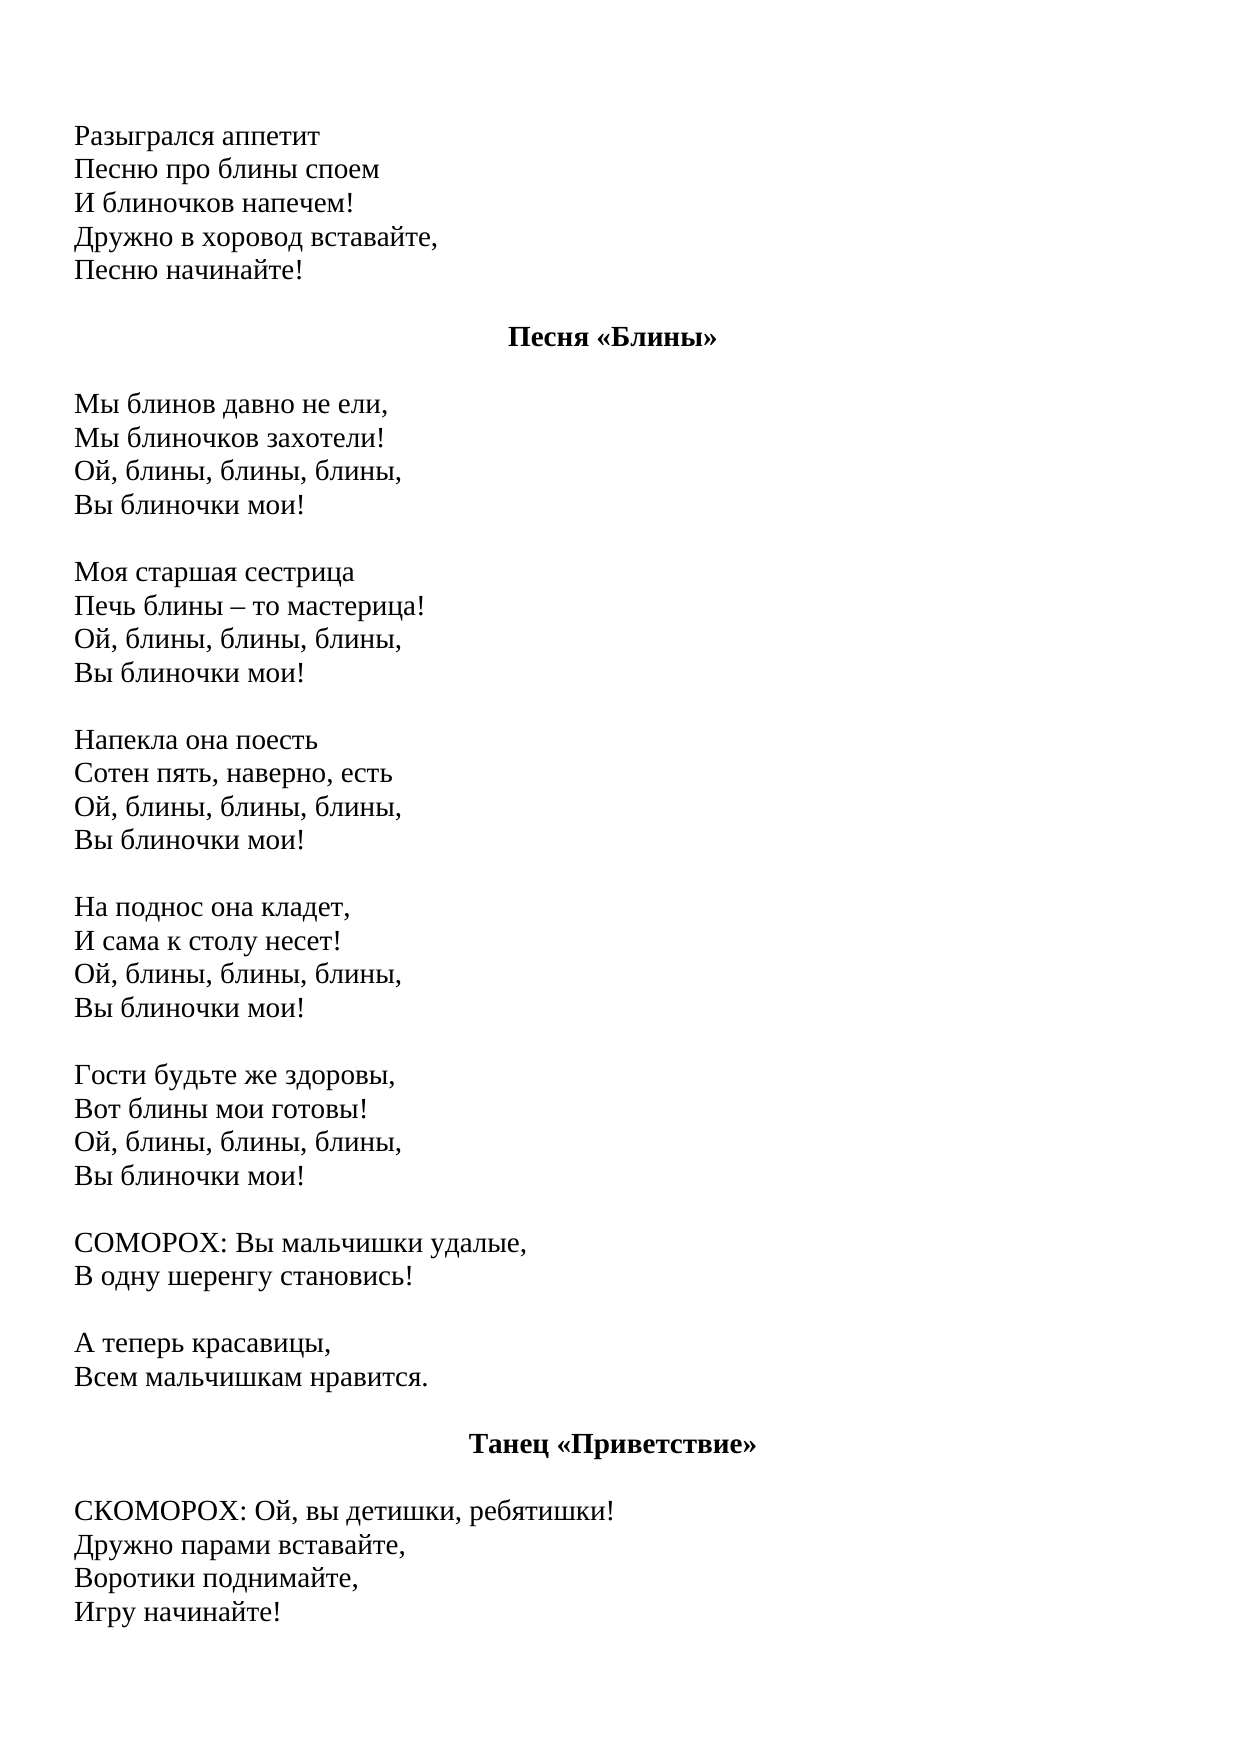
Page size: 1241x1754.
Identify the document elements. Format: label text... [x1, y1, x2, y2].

text Песню про блины споем [74, 152, 1152, 185]
text Гости будьте же здоровы, [74, 1057, 1152, 1091]
text А теперь красавицы, [74, 1326, 1152, 1359]
text Игру начинайте! [74, 1594, 1152, 1627]
text Вот блины мои готовы! [74, 1091, 1152, 1124]
text Сотен пять, наверно, есть [74, 755, 1152, 789]
text Песню начинайте! [74, 252, 1152, 286]
text Песня «Блины» [74, 319, 1152, 353]
text Ой, блины, блины, блины, [74, 1124, 1152, 1158]
text Разыгрался аппетит [74, 118, 1152, 152]
text СКОМОРОХ: Ой, вы детишки, ребятишки! [74, 1493, 1152, 1527]
text Дружно парами вставайте, [74, 1527, 1152, 1560]
text Ой, блины, блины, блины, [74, 957, 1152, 990]
text Вы блиночки мои! [74, 990, 1152, 1024]
text Вы блиночки мои! [74, 822, 1152, 856]
text Вы блиночки мои! [74, 655, 1152, 688]
text Печь блины – то мастерица! [74, 588, 1152, 621]
text Танец «Приветствие» [74, 1426, 1152, 1460]
text Мы блиночков захотели! [74, 420, 1152, 453]
text На поднос она кладет, [74, 889, 1152, 923]
text Вы блиночки мои! [74, 1158, 1152, 1191]
text Воротики поднимайте, [74, 1560, 1152, 1594]
text Ой, блины, блины, блины, [74, 789, 1152, 822]
text В одну шеренгу становись! [74, 1258, 1152, 1292]
text Напекла она поесть [74, 722, 1152, 755]
text Моя старшая сестрица [74, 554, 1152, 588]
text Мы блинов давно не ели, [74, 386, 1152, 420]
text СОМОРОХ: Вы мальчишки удалые, [74, 1225, 1152, 1258]
text Ой, блины, блины, блины, [74, 453, 1152, 487]
text И блиночков напечем! [74, 185, 1152, 219]
text Всем мальчишкам нравится. [74, 1359, 1152, 1393]
text И сама к столу несет! [74, 923, 1152, 957]
text Вы блиночки мои! [74, 487, 1152, 521]
text Дружно в хоровод вставайте, [74, 219, 1152, 252]
text Ой, блины, блины, блины, [74, 621, 1152, 655]
